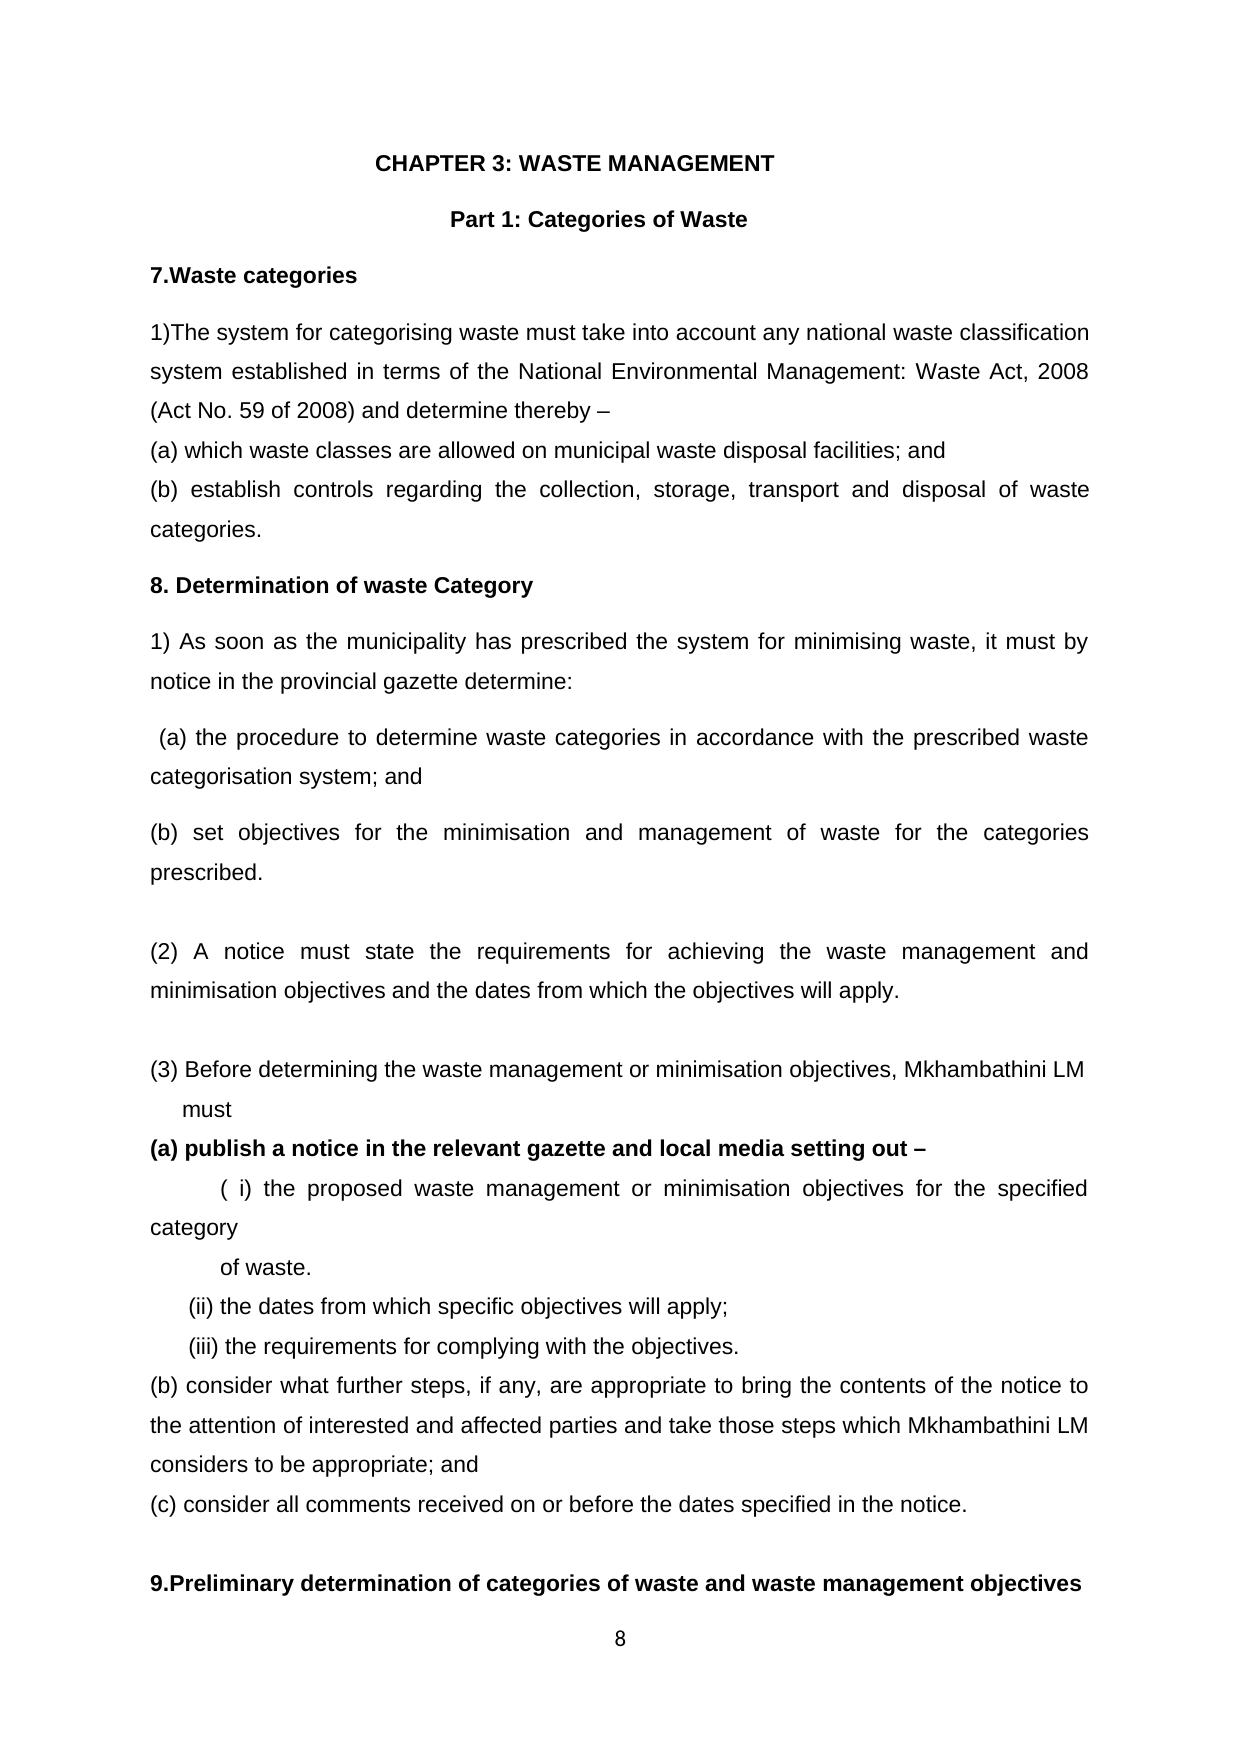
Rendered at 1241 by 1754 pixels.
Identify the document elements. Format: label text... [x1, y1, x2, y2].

text of waste. [150, 1254, 1090, 1280]
text ( i) the proposed waste management or minimisation objectives for the specified category [150, 1175, 1090, 1241]
text (b) consider what further steps, if any, are appropriate to bring the contents of the notice to the attention of interested and affected parties and take those steps which Mkhambathini LM considers to be appropriate; and [150, 1372, 1090, 1477]
text (b) set objectives for the minimisation and management of waste for the categories prescribed. [150, 819, 1090, 885]
text (a) which waste classes are allowed on municipal waste disposal facilities; and [150, 437, 1090, 463]
text (3) Before determining the waste management or minimisation objectives, Mkhambathini LM [150, 1056, 1090, 1083]
text 9.Preliminary determination of categories of waste and waste management objectives [150, 1569, 1090, 1596]
text (c) consider all comments received on or before the dates specified in the notice. [150, 1491, 1090, 1517]
text 1)The system for categorising waste must take into account any national waste classification system established in terms of the National Environmental Management: Waste Act, 2008 (Act No. 59 of 2008) and determine thereby – [150, 318, 1090, 424]
text (iii) the requirements for complying with the objectives. [150, 1333, 1090, 1359]
text CHAPTER 3: WASTE MANAGEMENT [375, 150, 1090, 176]
text must [150, 1096, 1090, 1122]
text 1) As soon as the municipality has prescribed the system for minimising waste, it must by notice in the provincial gazette determine: [150, 628, 1090, 694]
text (a) the procedure to determine waste categories in accordance with the prescribed waste categorisation system; and [150, 724, 1090, 789]
text Part 1: Categories of Waste [375, 206, 1090, 232]
text 7.Waste categories [150, 262, 1090, 289]
text (ii) the dates from which specific objectives will apply; [150, 1293, 1090, 1319]
text (b) establish controls regarding the collection, storage, transport and disposal of waste categories. [150, 476, 1090, 542]
text (2) A notice must state the requirements for achieving the waste management and minimisation objectives and the dates from which the objectives will apply. [150, 938, 1090, 1004]
text 8. Determination of waste Category [150, 572, 1090, 598]
text (a) publish a notice in the relevant gazette and local media setting out – [150, 1135, 1090, 1162]
